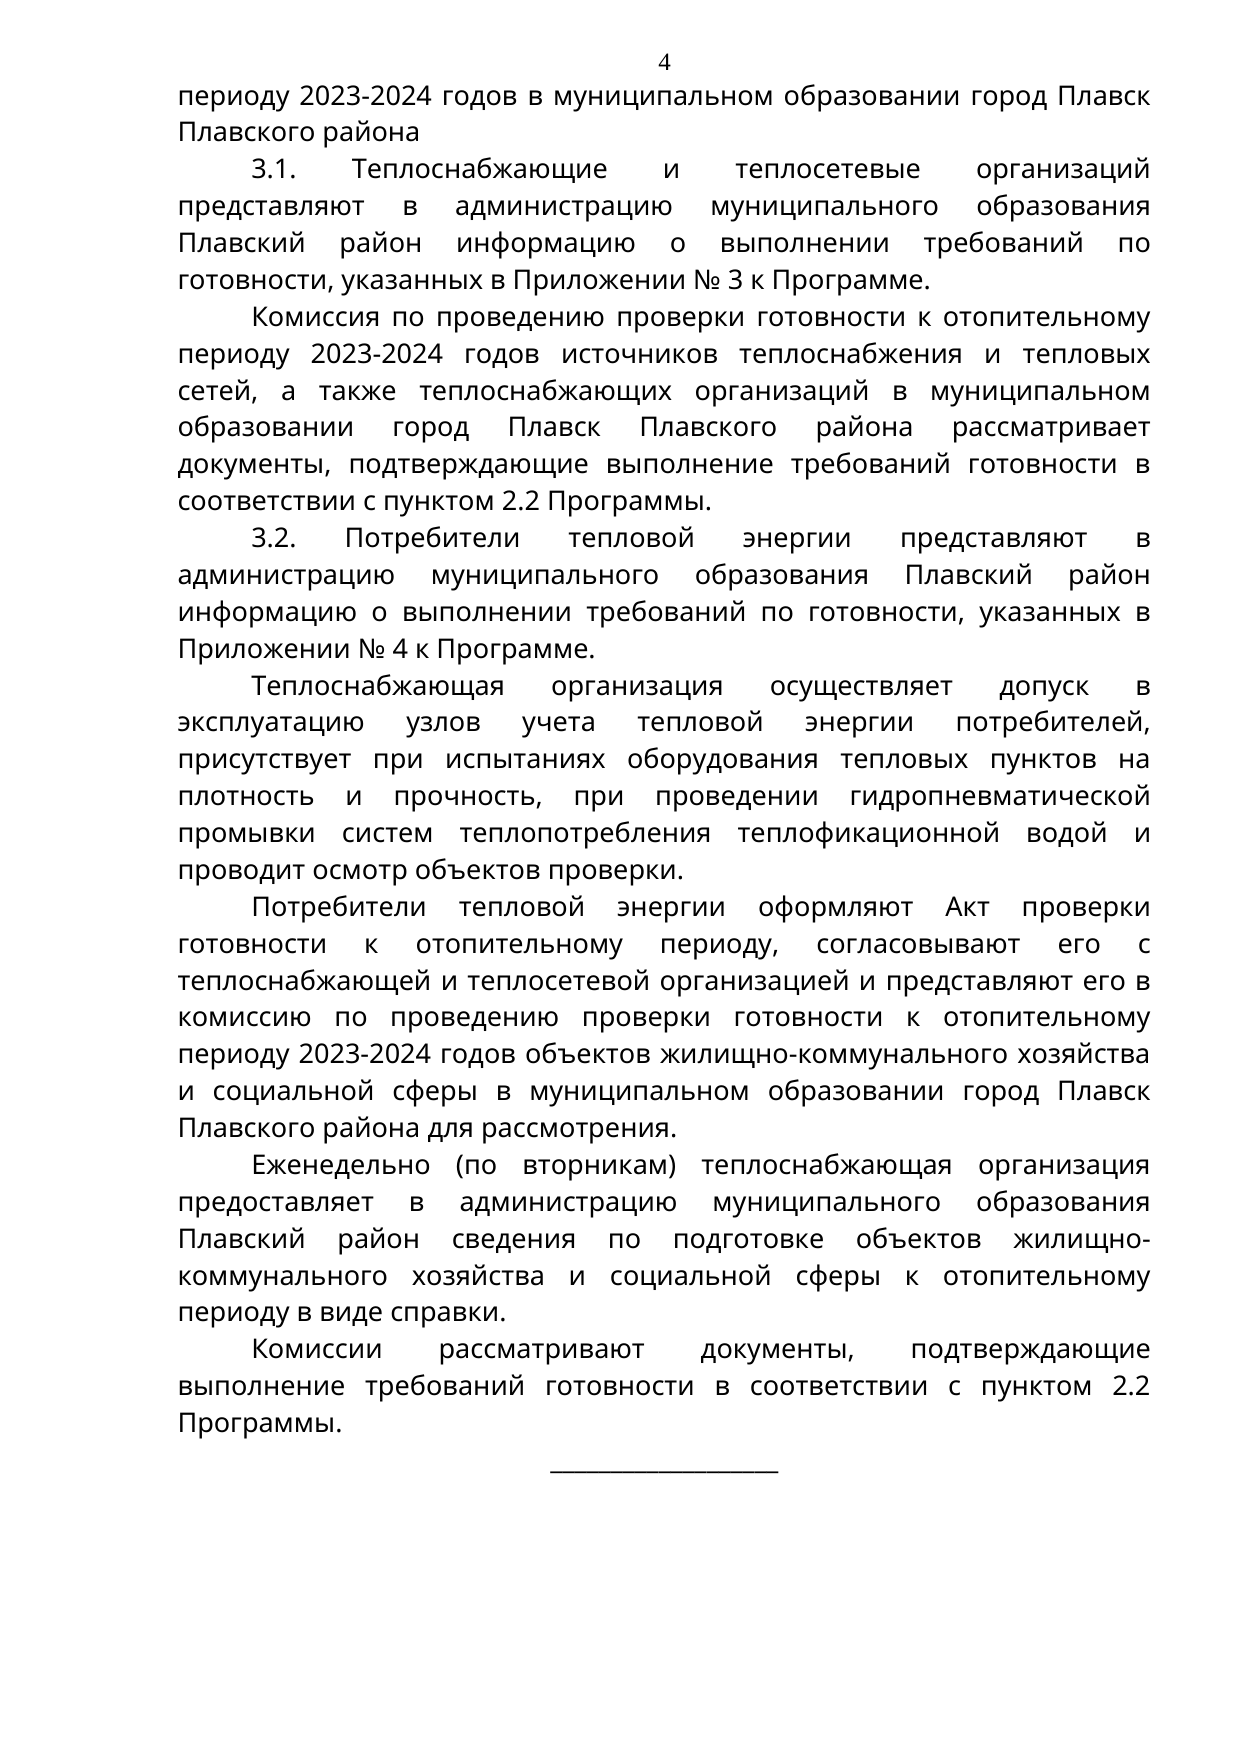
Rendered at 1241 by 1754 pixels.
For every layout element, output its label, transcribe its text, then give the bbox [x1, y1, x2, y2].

text Еженедельно (по вторникам) теплоснабжающая организация предоставляет в администрацию муниципального образования Плавский район сведения по подготовке объектов жилищно-коммунального хозяйства и социальной сферы к отопительному периоду в виде справки. [177, 1145, 1152, 1330]
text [177, 76, 1152, 150]
text 3.1. Теплоснабжающие и теплосетевые организаций представляют в администрацию муниципального образования Плавский район информацию о выполнении требований по готовности, указанных в Приложении № 3 к Программе. [177, 150, 1152, 297]
text Потребители тепловой энергии оформляют Акт проверки готовности к отопительному периоду, согласовывают его с теплоснабжающей и теплосетевой организацией и представляют его в комиссию по проведению проверки готовности к отопительному периоду 2023-2024 годов объектов жилищно-коммунального хозяйства и социальной сферы в муниципальном образовании город Плавск Плавского района для рассмотрения. [177, 887, 1152, 1145]
text ___________________ [177, 1440, 1152, 1477]
text Комиссии рассматривают документы, подтверждающие выполнение требований готовности в соответствии с пунктом 2.2 Программы. [177, 1330, 1152, 1440]
text Комиссия по проведению проверки готовности к отопительному периоду 2023-2024 годов источников теплоснабжения и тепловых сетей, а также теплоснабжающих организаций в муниципальном образовании город Плавск Плавского района рассматривает документы, подтверждающие выполнение требований готовности в соответствии с пунктом 2.2 Программы. [177, 297, 1152, 518]
text Теплоснабжающая организация осуществляет допуск в эксплуатацию узлов учета тепловой энергии потребителей, присутствует при испытаниях оборудования тепловых пунктов на плотность и прочность, при проведении гидропневматической промывки систем теплопотребления теплофикационной водой и проводит осмотр объектов проверки. [177, 666, 1152, 887]
text 3.2. Потребители тепловой энергии представляют в администрацию муниципального образования Плавский район информацию о выполнении требований по готовности, указанных в Приложении № 4 к Программе. [177, 518, 1152, 666]
